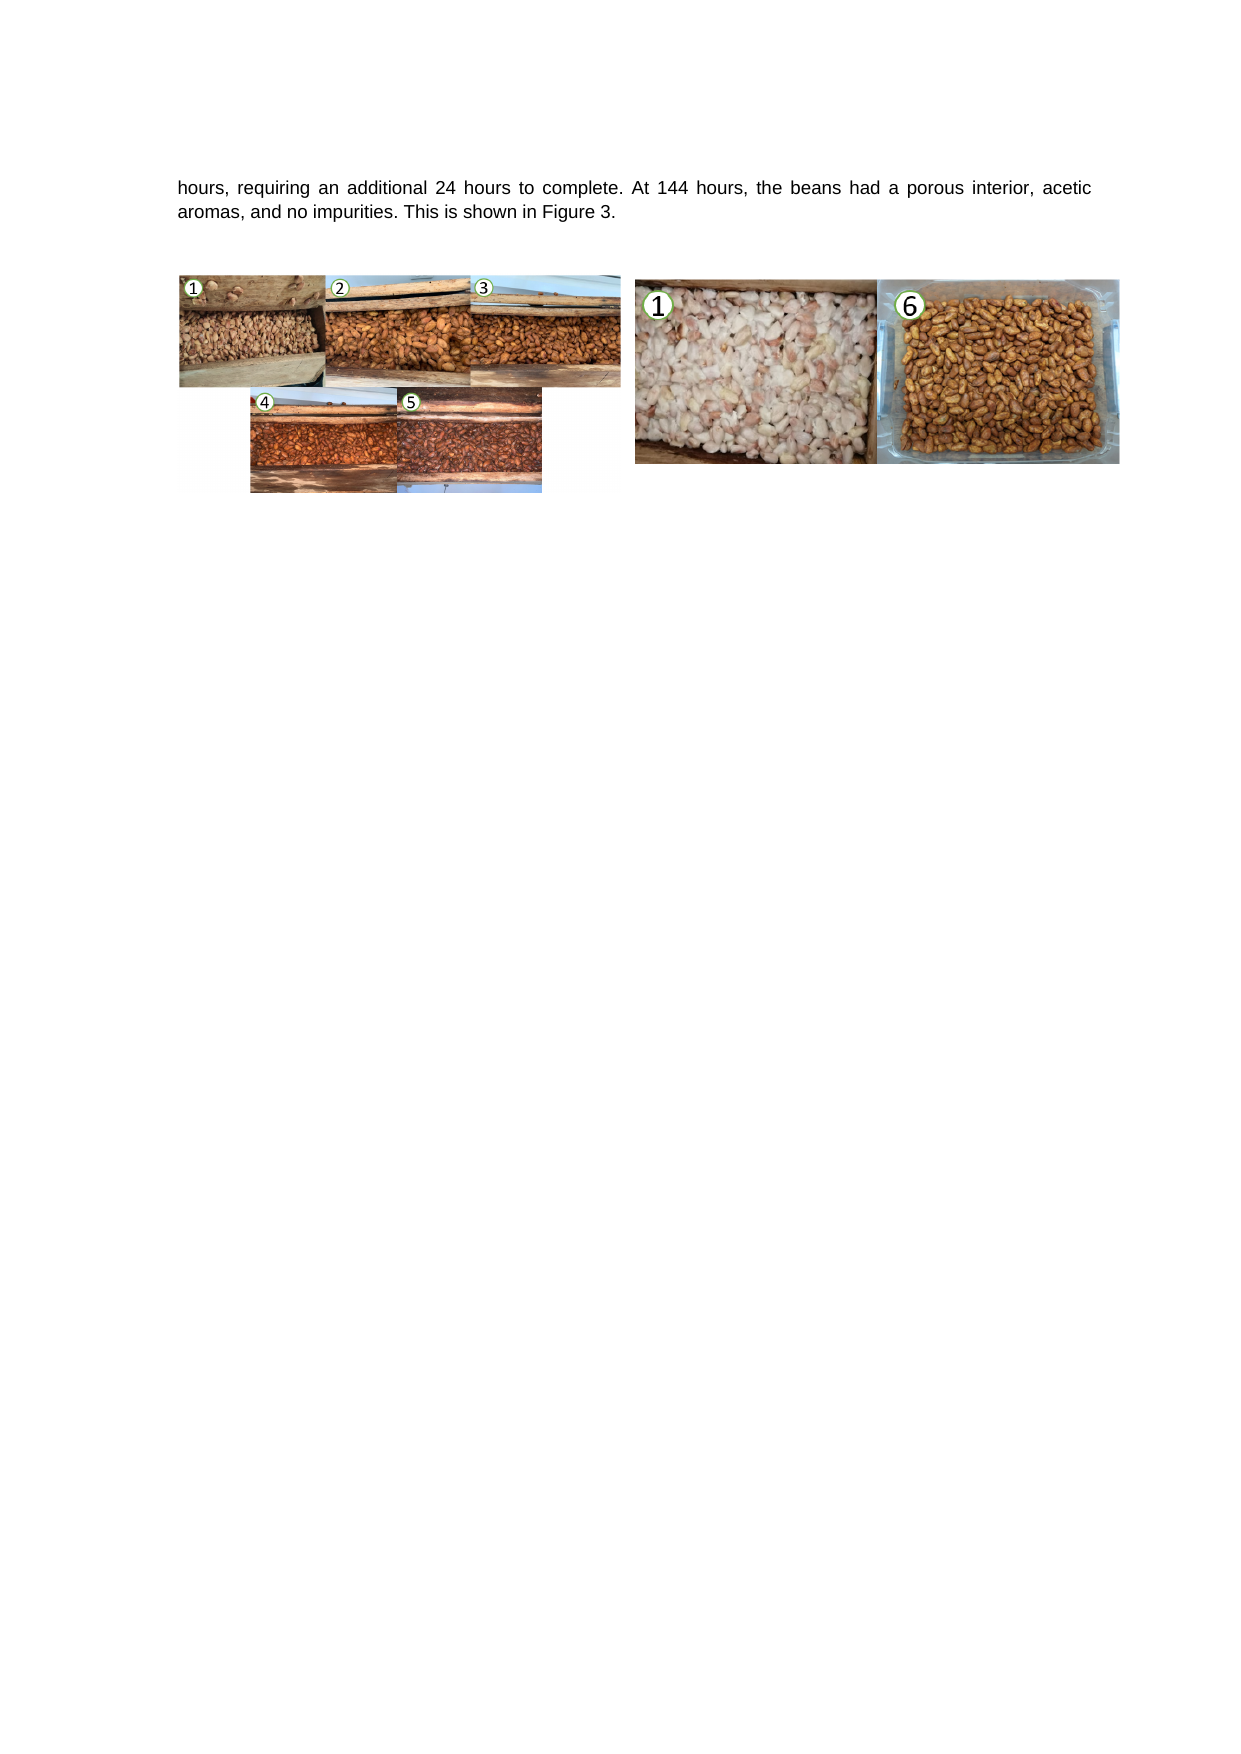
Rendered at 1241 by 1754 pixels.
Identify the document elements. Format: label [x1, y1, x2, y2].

picture [177, 273, 621, 493]
picture [629, 273, 1124, 467]
text [177, 177, 1092, 222]
